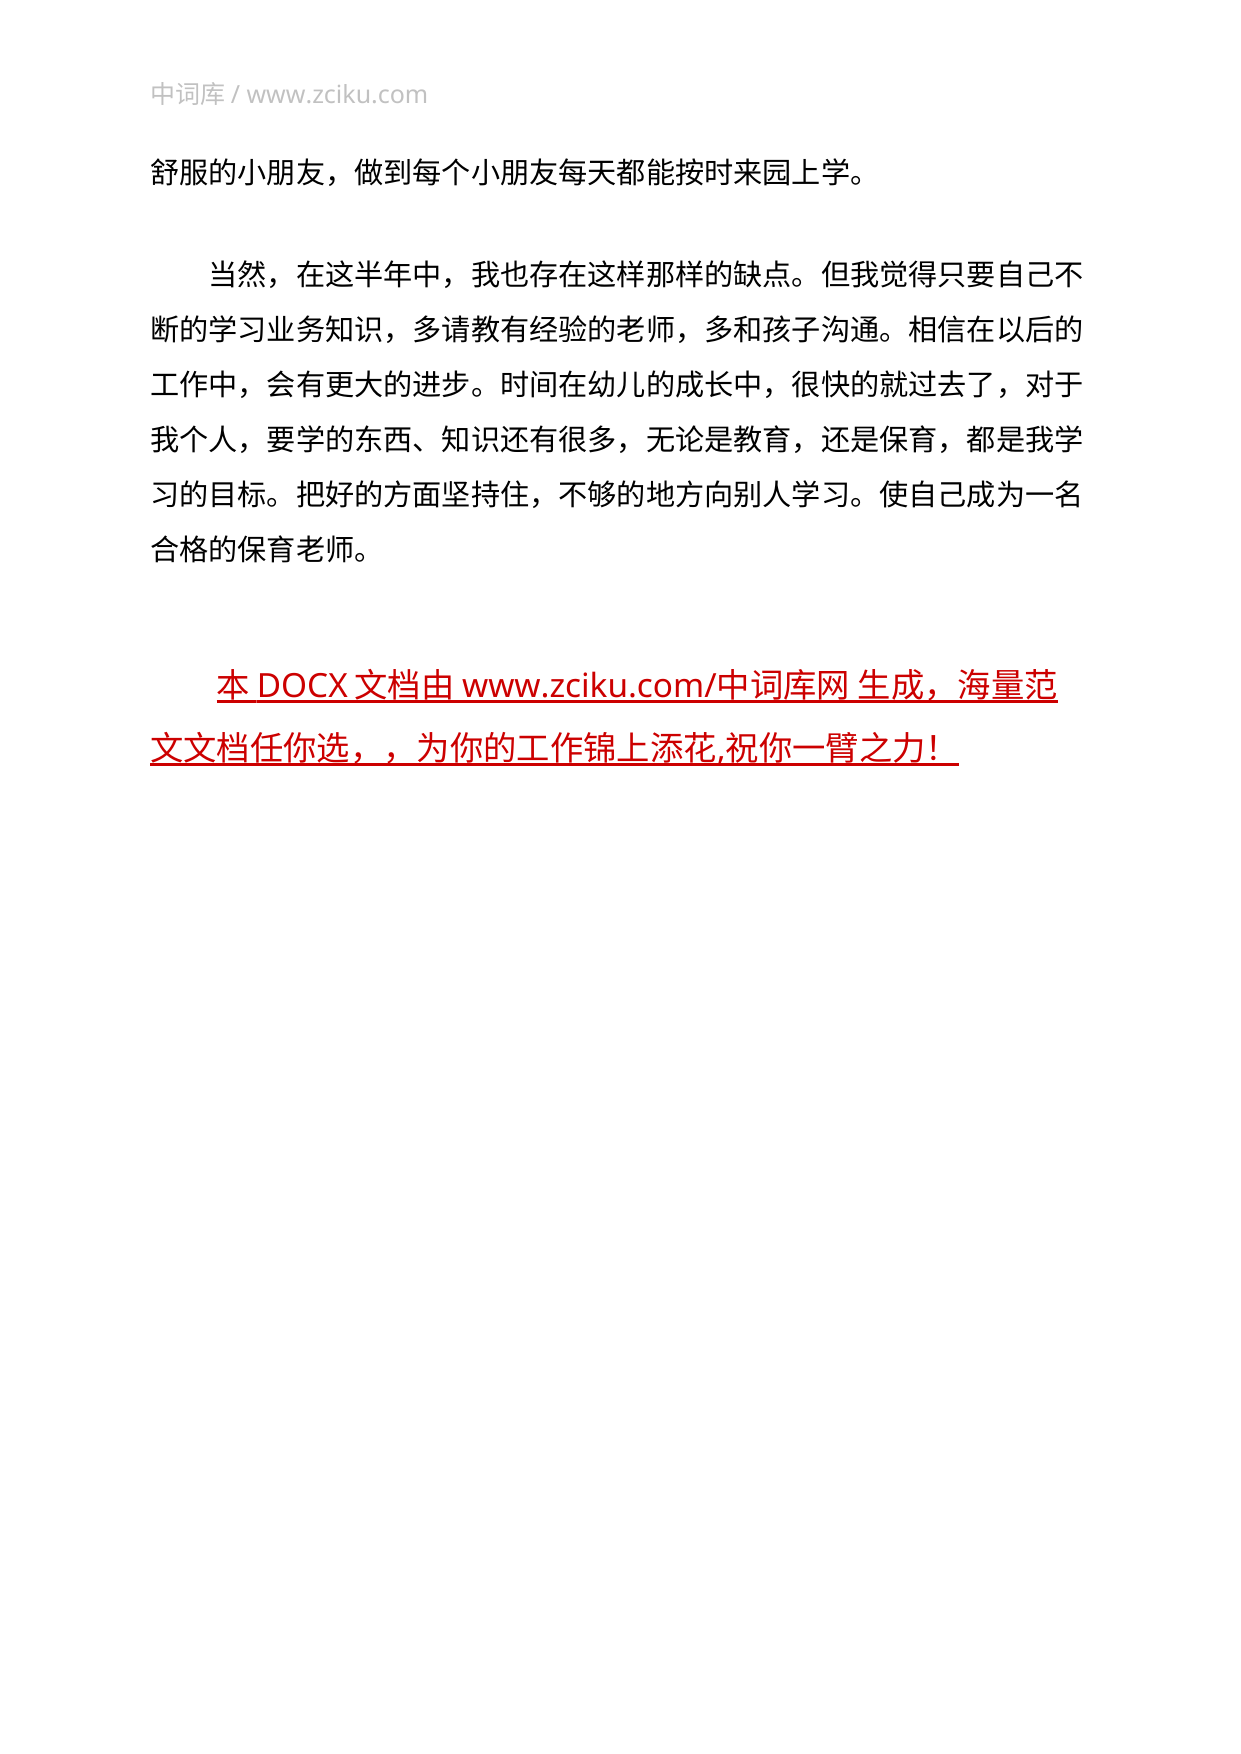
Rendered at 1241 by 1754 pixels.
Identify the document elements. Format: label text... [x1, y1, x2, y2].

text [150, 150, 1090, 192]
text 当然，在这半年中，我也存在这样那样的缺点。但我觉得只要自己不断的学习业务知识，多请教有经验的老师，多和孩子沟通。相信在以后的工作中，会有更大的进步。时间在幼儿的成长中，很快的就过去了，对于我个人，要学的东西、知识还有很多，无论是教育，还是保育，都是我学习的目标。把好的方面坚持住，不够的地方向别人学习。使自己成为一名合格的保育老师。 [150, 252, 1090, 568]
text 本DOCX文档由 www.zciku.com/中词库网 生成，海量范文文档任你选，，为你的工作锦上添花,祝你一臂之力！ [150, 659, 1090, 771]
